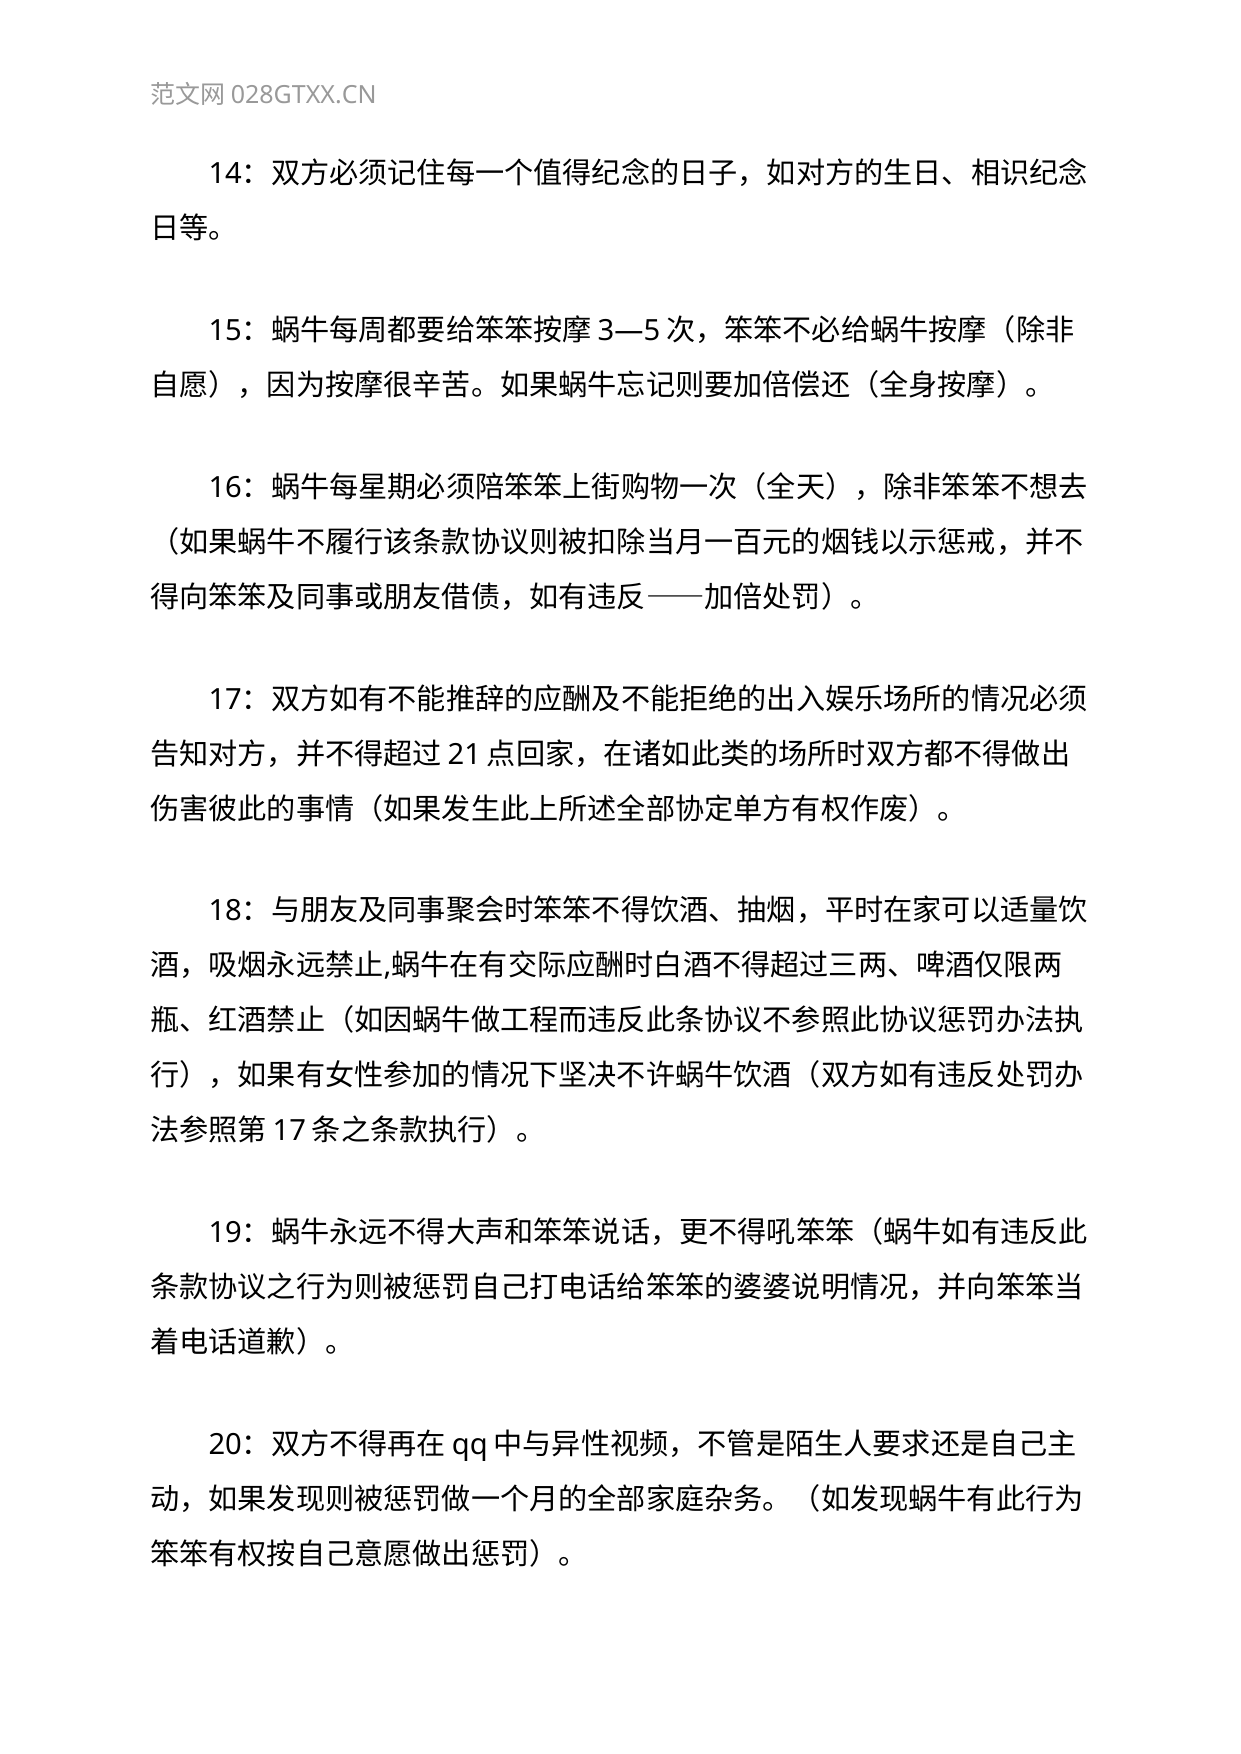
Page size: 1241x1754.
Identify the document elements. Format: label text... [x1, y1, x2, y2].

text 14：双方必须记住每一个值得纪念的日子，如对方的生日、相识纪念日等。 [150, 150, 1090, 247]
text 15：蜗牛每周都要给笨笨按摩3—5次，笨笨不必给蜗牛按摩（除非自愿），因为按摩很辛苦。如果蜗牛忘记则要加倍偿还（全身按摩）。 [150, 307, 1090, 404]
text 16：蜗牛每星期必须陪笨笨上街购物一次（全天），除非笨笨不想去（如果蜗牛不履行该条款协议则被扣除当月一百元的烟钱以示惩戒，并不得向笨笨及同事或朋友借债，如有违反——加倍处罚）。 [150, 463, 1090, 616]
text 19：蜗牛永远不得大声和笨笨说话，更不得吼笨笨（蜗牛如有违反此条款协议之行为则被惩罚自己打电话给笨笨的婆婆说明情况，并向笨笨当着电话道歉）。 [150, 1209, 1090, 1361]
text 18：与朋友及同事聚会时笨笨不得饮酒、抽烟，平时在家可以适量饮酒，吸烟永远禁止,蜗牛在有交际应酬时白酒不得超过三两、啤酒仅限两瓶、红酒禁止（如因蜗牛做工程而违反此条协议不参照此协议惩罚办法执行），如果有女性参加的情况下坚决不许蜗牛饮酒（双方如有违反处罚办法参照第17条之条款执行）。 [150, 887, 1090, 1149]
text 17：双方如有不能推辞的应酬及不能拒绝的出入娱乐场所的情况必须告知对方，并不得超过21点回家，在诸如此类的场所时双方都不得做出伤害彼此的事情（如果发生此上所述全部协定单方有权作废）。 [150, 675, 1090, 827]
text 20：双方不得再在qq中与异性视频，不管是陌生人要求还是自己主动，如果发现则被惩罚做一个月的全部家庭杂务。（如发现蜗牛有此行为笨笨有权按自己意愿做出惩罚）。 [150, 1420, 1090, 1573]
